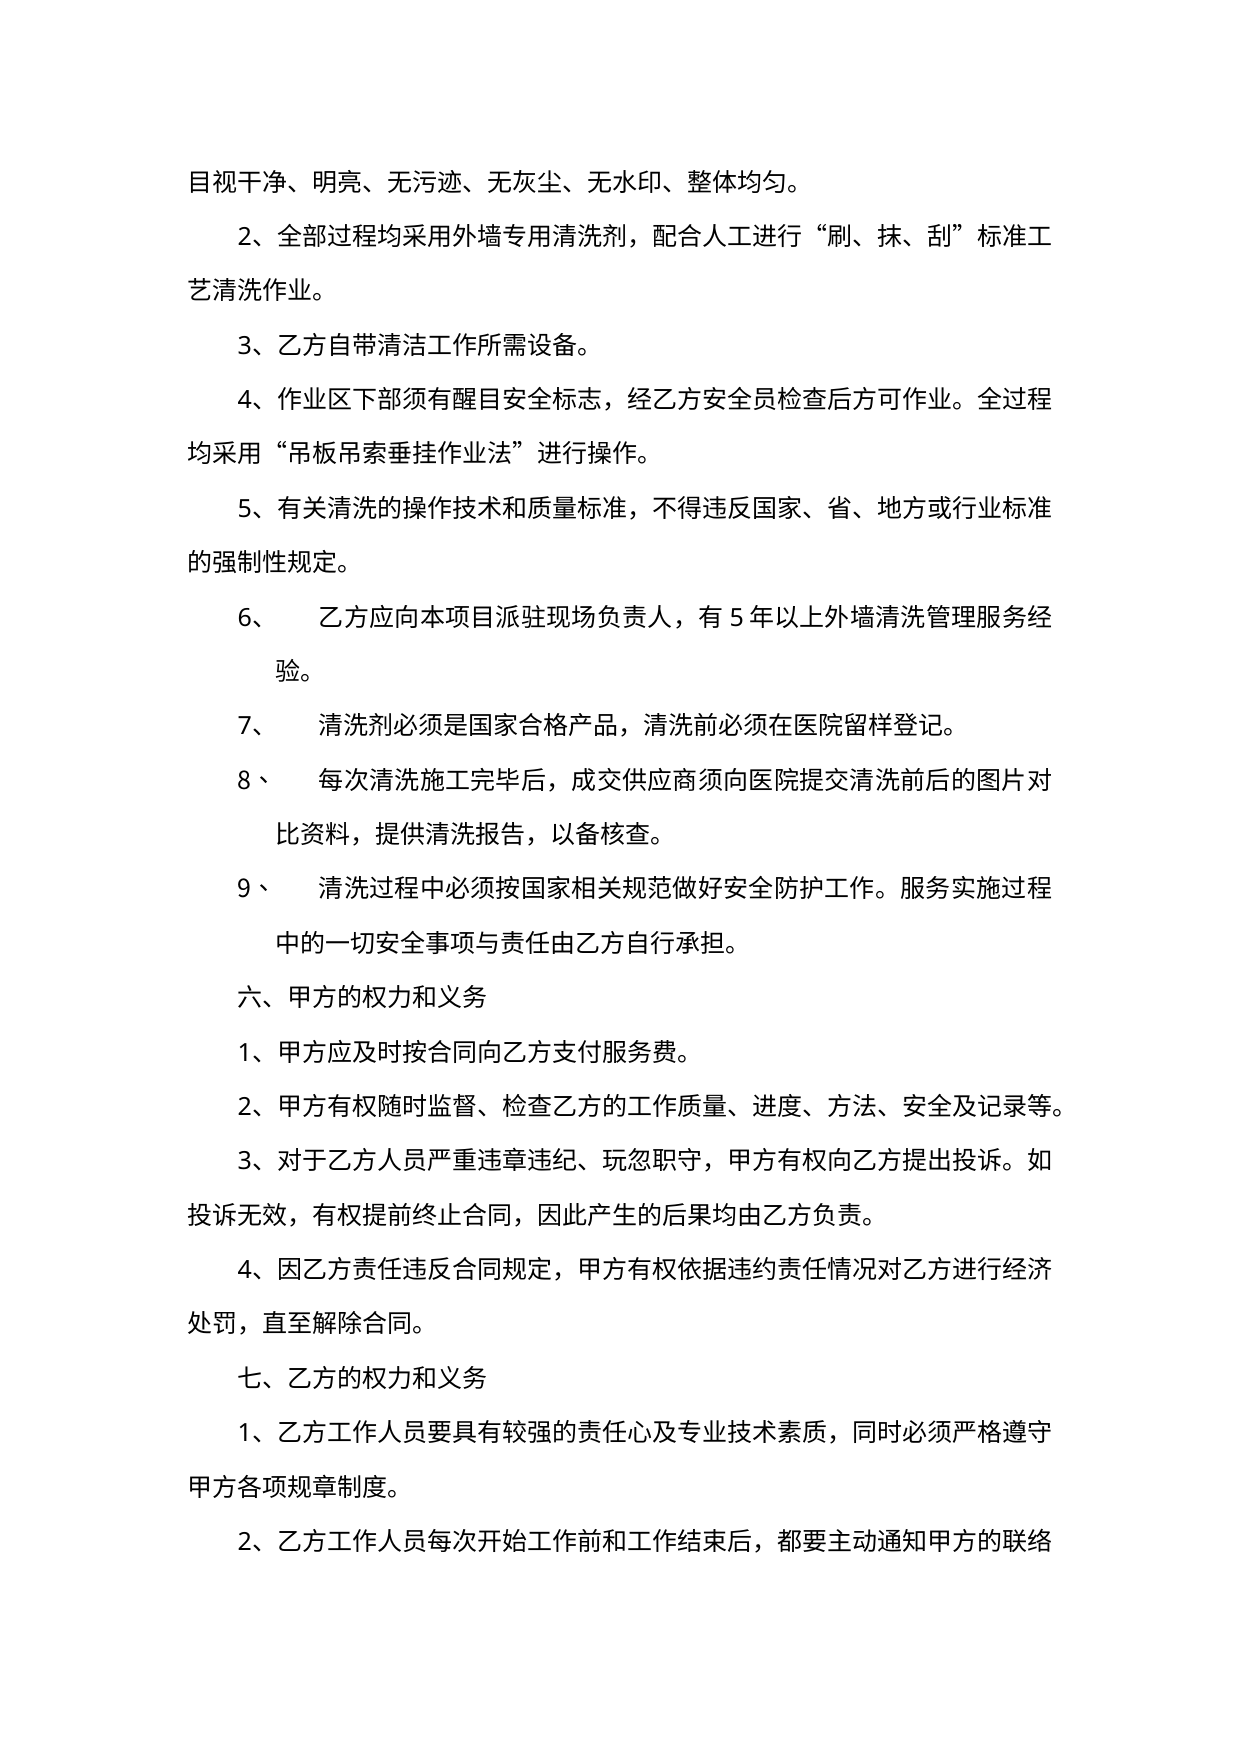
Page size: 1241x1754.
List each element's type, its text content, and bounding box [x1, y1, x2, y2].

text 2、全部过程均采用外墙专用清洗剂，配合人工进行“刷、抹、刮”标准工艺清洗作业。 [187, 216, 1053, 307]
text 六、甲方的权力和义务 [187, 978, 1053, 1014]
list 清洗过程中必须按国家相关规范做好安全防护工作。服务实施过程中的一切安全事项与责任由乙方自行承担。 [237, 869, 1053, 959]
text 2、甲方有权随时监督、检查乙方的工作质量、进度、方法、安全及记录等。 [187, 1086, 1053, 1123]
text 4、因乙方责任违反合同规定，甲方有权依据违约责任情况对乙方进行经济处罚，直至解除合同。 [187, 1249, 1053, 1340]
text 七、乙方的权力和义务 [187, 1358, 1053, 1394]
list 清洗剂必须是国家合格产品，清洗前必须在医院留样登记。 [237, 706, 1053, 742]
text 4、作业区下部须有醒目安全标志，经乙方安全员检查后方可作业。全过程均采用“吊板吊索垂挂作业法”进行操作。 [187, 379, 1053, 470]
text 1、甲方应及时按合同向乙方支付服务费。 [187, 1032, 1053, 1068]
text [187, 1521, 1053, 1558]
list 每次清洗施工完毕后，成交供应商须向医院提交清洗前后的图片对比资料，提供清洗报告，以备核查。 [237, 760, 1053, 851]
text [187, 162, 1053, 198]
list 乙方应向本项目派驻现场负责人，有5年以上外墙清洗管理服务经验。 [237, 597, 1053, 688]
text 1、乙方工作人员要具有较强的责任心及专业技术素质，同时必须严格遵守甲方各项规章制度。 [187, 1413, 1053, 1503]
text 3、乙方自带清洁工作所需设备。 [187, 325, 1053, 361]
text 5、有关清洗的操作技术和质量标准，不得违反国家、省、地方或行业标准的强制性规定。 [187, 488, 1053, 579]
text 3、对于乙方人员严重违章违纪、玩忽职守，甲方有权向乙方提出投诉。如投诉无效，有权提前终止合同，因此产生的后果均由乙方负责。 [187, 1141, 1053, 1231]
